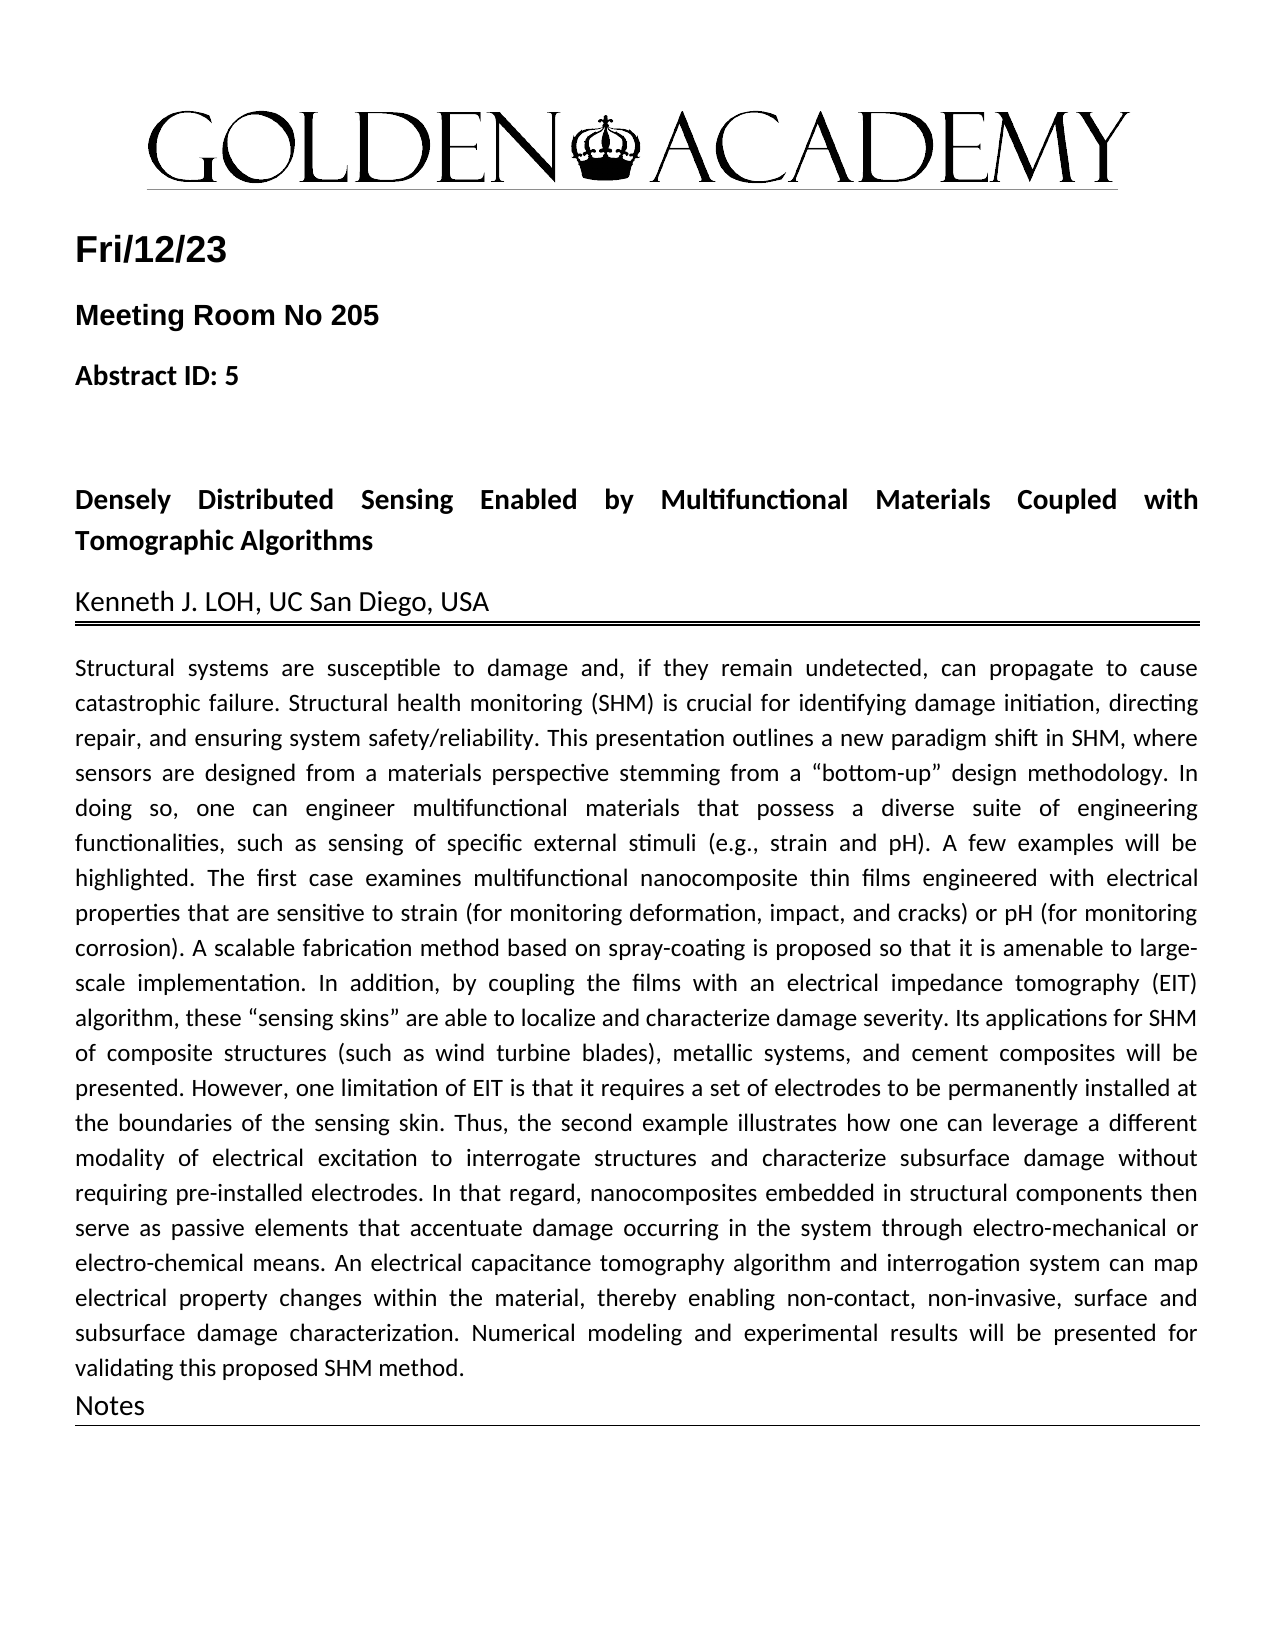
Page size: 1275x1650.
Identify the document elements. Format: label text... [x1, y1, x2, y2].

text Structural systems are susceptible to damage and, if they remain undetected, can propagate to cause catastrophic failure. Structural health monitoring (SHM) is crucial for identifying damage initiation, directing repair, and ensuring system safety/reliability. This presentation outlines a new paradigm shift in SHM, where sensors are designed from a materials perspective stemming from a “bottom-up” design methodology. In doing so, one can engineer multifunctional materials that possess a diverse suite of engineering functionalities, such as sensing of specific external stimuli (e.g., strain and pH). A few examples will be highlighted. The first case examines multifunctional nanocomposite thin films engineered with electrical properties that are sensitive to strain (for monitoring deformation, impact, and cracks) or pH (for monitoring corrosion). A scalable fabrication method based on spray-coating is proposed so that it is amenable to large-scale implementation. In addition, by coupling the films with an electrical impedance tomography (EIT) algorithm, these “sensing skins” are able to localize and characterize damage severity. Its applications for SHM of composite structures (such as wind turbine blades), metallic systems, and cement composites will be presented. However, one limitation of EIT is that it requires a set of electrodes to be permanently installed at the boundaries of the sensing skin. Thus, the second example illustrates how one can leverage a different modality of electrical excitation to interrogate structures and characterize subsurface damage without requiring pre-installed electrodes. In that regard, nanocomposites embedded in structural components then serve as passive elements that accentuate damage occurring in the system through electro-mechanical or electro-chemical means. An electrical capacitance tomography algorithm and interrogation system can map electrical property changes within the material, thereby enabling non-contact, non-invasive, surface and subsurface damage characterization. Numerical modeling and experimental results will be presented for validating this proposed SHM method. [75, 652, 1200, 1382]
text Meeting Room No 205 [75, 298, 1200, 331]
picture [75, 75, 1200, 221]
text Notes [75, 1387, 1200, 1425]
text Fri/12/23 [75, 221, 1200, 271]
text Abstract ID: 5 [75, 357, 1200, 393]
text Densely Distributed Sensing Enabled by Multifunctional Materials Coupled with Tomographic Algorithms [75, 481, 1200, 557]
text Kenneth J. LOH, UC San Diego, USA [75, 583, 1200, 621]
